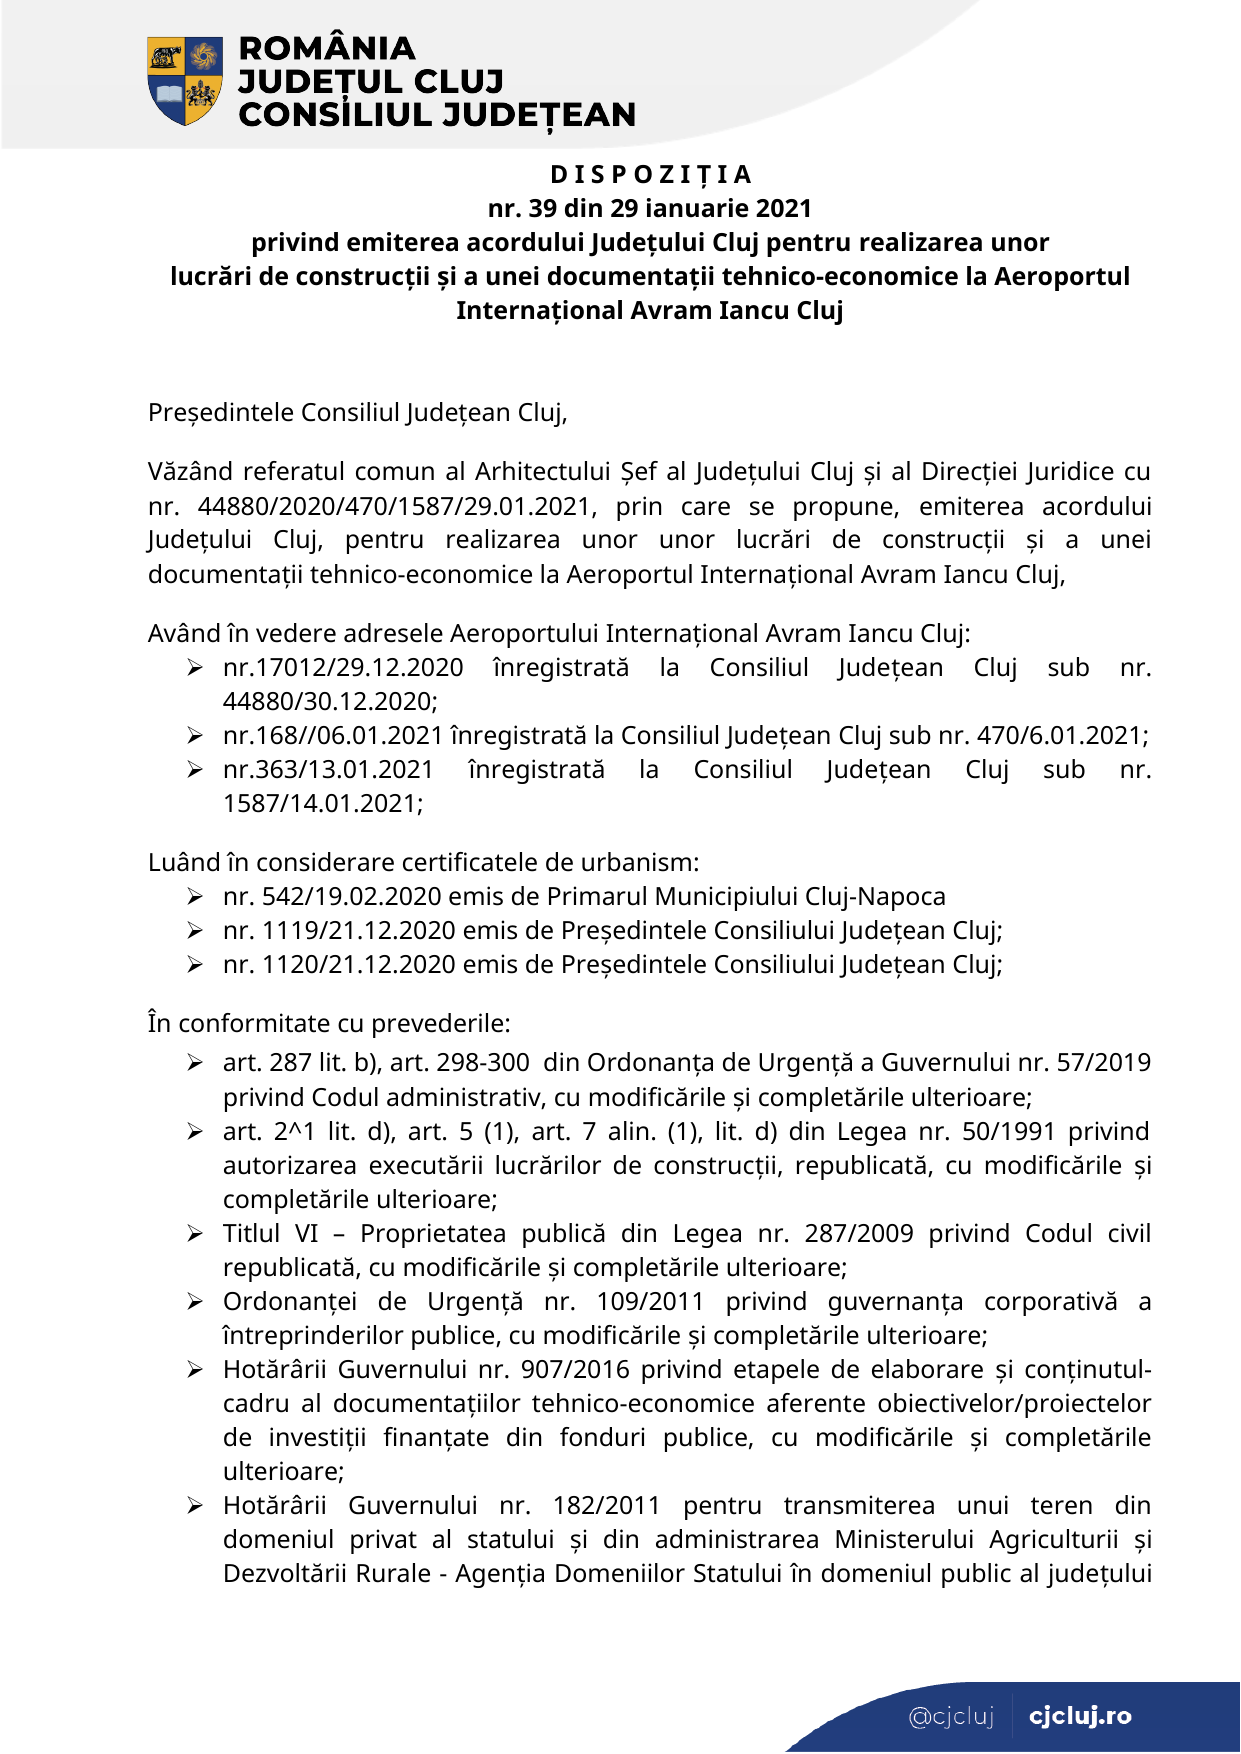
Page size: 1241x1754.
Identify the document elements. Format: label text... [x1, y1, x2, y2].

list art. 2^1 lit. d), art. 5 (1), art. 7 alin. (1), lit. d) din Legea nr. 50/1991 privind autorizarea executării lucrărilor de construcţii, republicată, cu modificările şi completările ulterioare; [185, 1113, 1153, 1215]
list nr. 1120/21.12.2020 emis de Președintele Consiliului Județean Cluj; [185, 947, 1153, 981]
text Văzând referatul comun al Arhitectului Șef al Județului Cluj și al Direcției Juridice cu nr. 44880/2020/470/1587/29.01.2021, prin care se propune, emiterea acordului Județului Cluj, pentru realizarea unor unor lucrări de construcții și a unei documentații tehnico-economice la Aeroportul Internaţional Avram Iancu Cluj, [148, 454, 1153, 590]
list nr. 542/19.02.2020 emis de Primarul Municipiului Cluj-Napoca [185, 879, 1153, 913]
list nr.168//06.01.2021 înregistrată la Consiliul Judeţean Cluj sub nr. 470/6.01.2021; [185, 717, 1153, 752]
text Președintele Consiliul Județean Cluj, [148, 395, 1153, 429]
list Ordonanţei de Urgenţă nr. 109/2011 privind guvernanţa corporativă a întreprinderilor publice, cu modificările şi completările ulterioare; [185, 1283, 1153, 1352]
list nr. 1119/21.12.2020 emis de Președintele Consiliului Județean Cluj; [185, 913, 1153, 947]
text lucrări de construcții și a unei documentații tehnico-economice la Aeroportul Internaţional Avram Iancu Cluj [148, 259, 1153, 327]
list Titlul VI – Proprietatea publică din Legea nr. 287/2009 privind Codul civil republicată, cu modificările şi completările ulterioare; [185, 1215, 1153, 1283]
list art. 287 lit. b), art. 298-300 din Ordonanța de Urgență a Guvernului nr. 57/2019 privind Codul administrativ, cu modificările și completările ulterioare; [185, 1045, 1153, 1113]
list nr.363/13.01.2021 înregistrată la Consiliul Judeţean Cluj sub nr. 1587/14.01.2021; [185, 752, 1153, 820]
picture [147, 29, 635, 135]
text Luând în considerare certificatele de urbanism: [148, 845, 1153, 879]
text nr. 39 din 29 ianuarie 2021 [148, 191, 1153, 225]
picture [784, 1682, 1240, 1752]
text În conformitate cu prevederile: [148, 1006, 1153, 1040]
text privind emiterea acordului Judeţului Cluj pentru realizarea unor [148, 225, 1153, 259]
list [185, 1488, 1153, 1590]
text Având în vedere adresele Aeroportului Internațional Avram Iancu Cluj: [148, 615, 1153, 649]
list Hotărârii Guvernului nr. 907/2016 privind etapele de elaborare şi conţinutul-cadru al documentaţiilor tehnico-economice aferente obiectivelor/proiectelor de investiţii finanţate din fonduri publice, cu modificările și completările ulterioare; [185, 1352, 1153, 1488]
text D I S P O Z I Ț I A [148, 157, 1153, 191]
list nr.17012/29.12.2020 înregistrată la Consiliul Judeţean Cluj sub nr. 44880/30.12.2020; [185, 649, 1153, 717]
